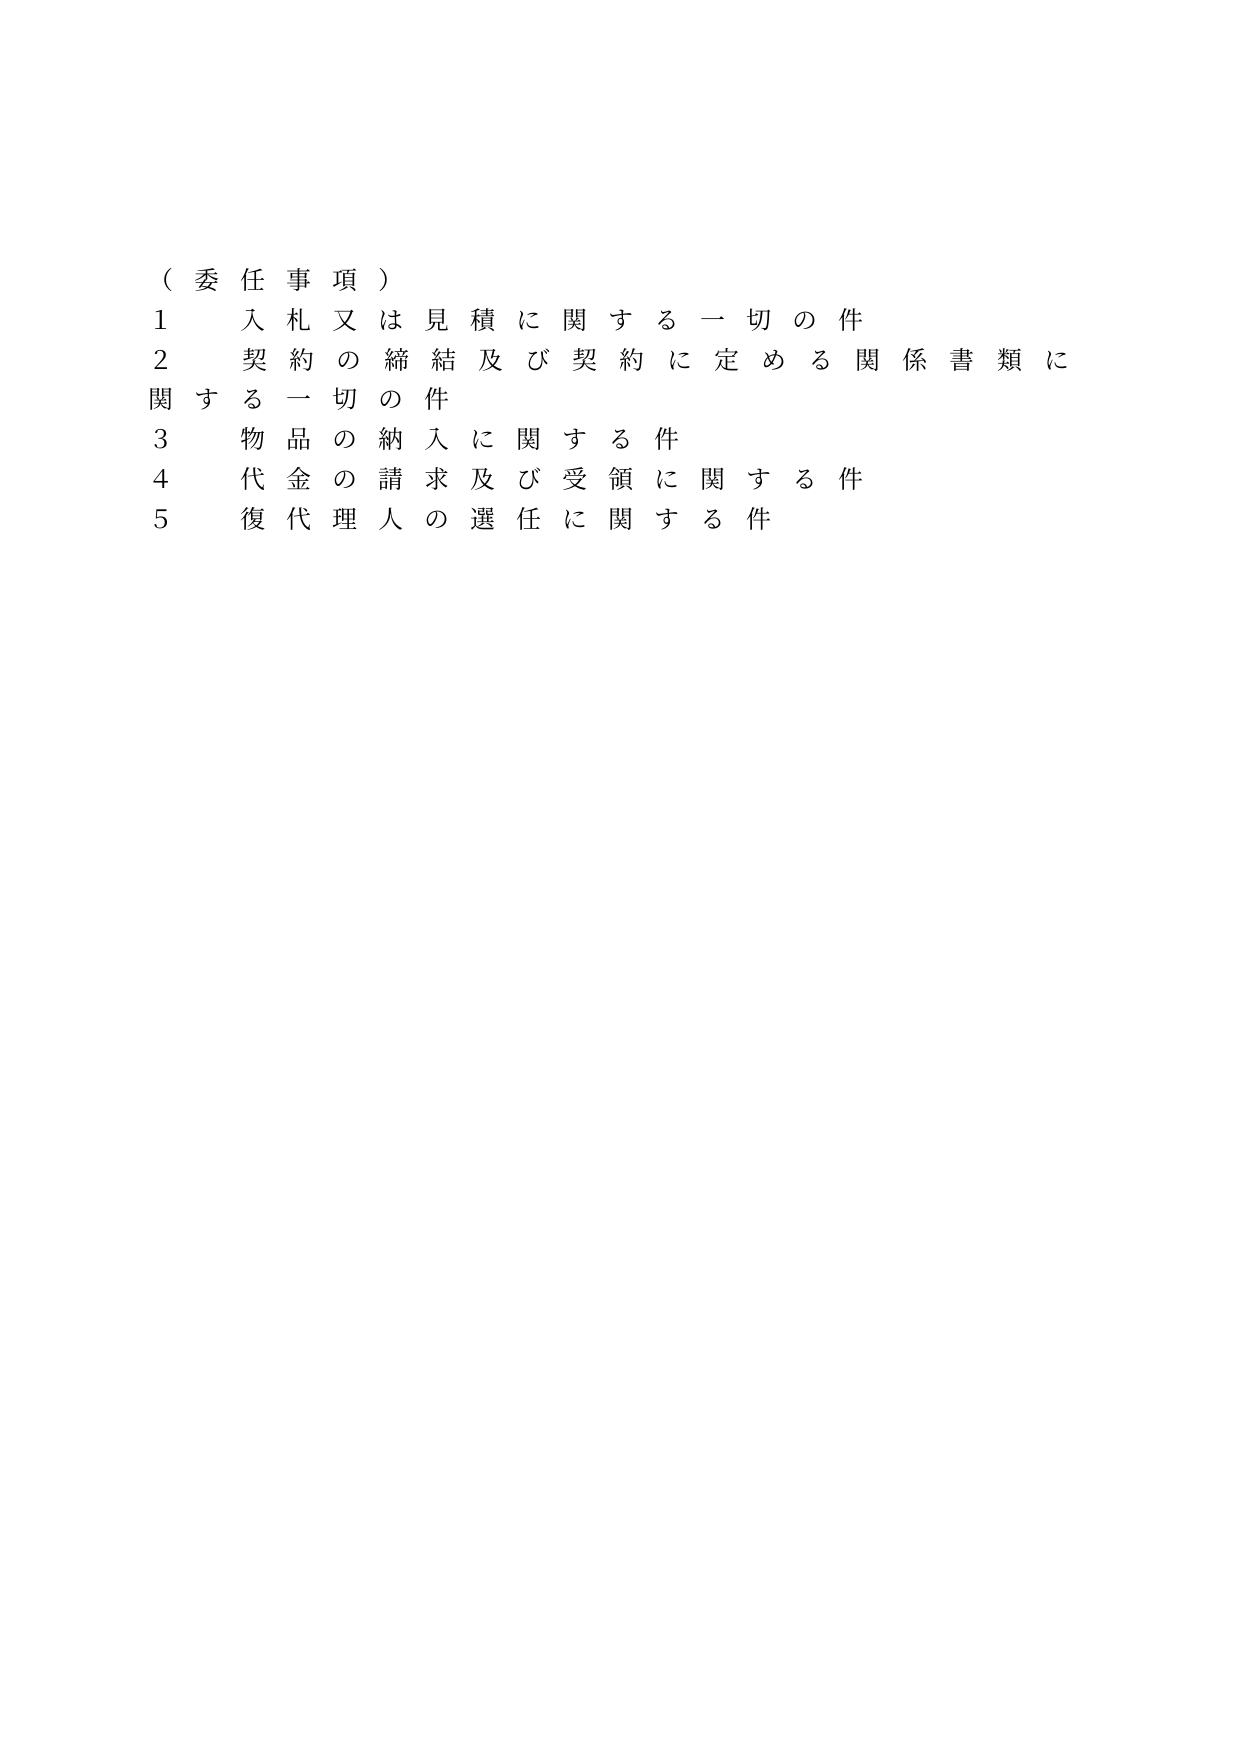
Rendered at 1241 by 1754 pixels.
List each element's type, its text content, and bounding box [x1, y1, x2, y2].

text １ 入札又は見積に関する一切の件 [148, 298, 1092, 338]
text ２ 契約の締結及び契約に定める関係書類に関する一切の件 [148, 338, 1092, 418]
text ３ 物品の納入に関する件 [148, 418, 1092, 458]
text （委任事項） [148, 258, 1092, 298]
text ４ 代金の請求及び受領に関する件 [148, 458, 1092, 498]
text ５ 復代理人の選任に関する件 [148, 498, 1092, 538]
